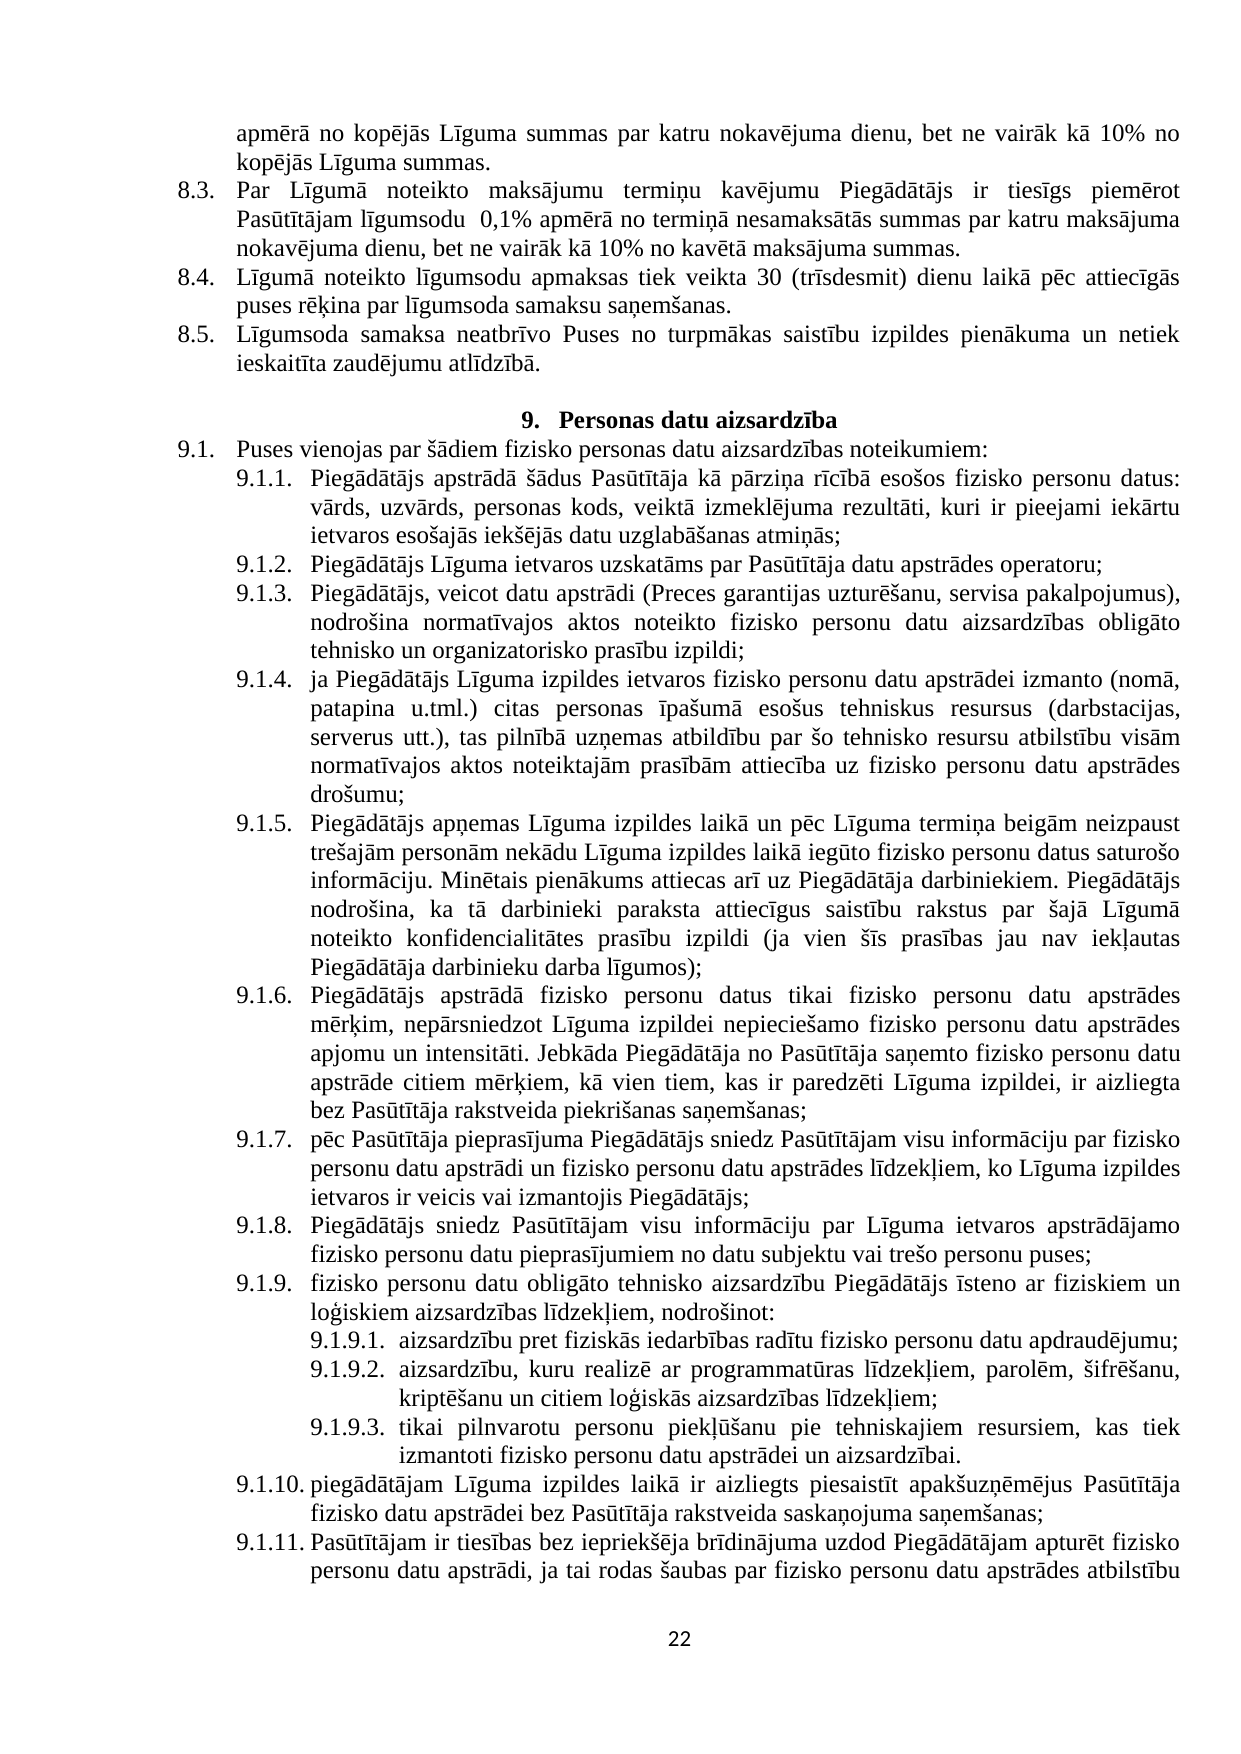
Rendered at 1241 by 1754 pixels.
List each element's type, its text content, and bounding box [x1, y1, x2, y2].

list fizisko personu datu obligāto tehnisko aizsardzību Piegādātājs īsteno ar fiziskiem un loģiskiem aizsardzības līdzekļiem, nodrošinot: [236, 1268, 1181, 1326]
list Piegādātājs, veicot datu apstrādi (Preces garantijas uzturēšanu, servisa pakalpojumus), nodrošina normatīvajos aktos noteikto fizisko personu datu aizsardzības obligāto tehnisko un organizatorisko prasību izpildi; [236, 578, 1181, 664]
list Piegādātājs apņemas Līguma izpildes laikā un pēc Līguma termiņa beigām neizpaust trešajām personām nekādu Līguma izpildes laikā iegūto fizisko personu datus saturošo informāciju. Minētais pienākums attiecas arī uz Piegādātāja darbiniekiem. Piegādātājs nodrošina, ka tā darbinieki paraksta attiecīgus saistību rakstus par šajā Līgumā noteikto konfidencialitātes prasību izpildi (ja vien šīs prasības jau nav iekļautas Piegādātāja darbinieku darba līgumos); [236, 808, 1181, 981]
list Piegādātājs sniedz Pasūtītājam visu informāciju par Līguma ietvaros apstrādājamo fizisko personu datu pieprasījumiem no datu subjektu vai trešo personu puses; [236, 1211, 1181, 1268]
list ja Piegādātājs Līguma izpildes ietvaros fizisko personu datu apstrādei izmanto (nomā, patapina u.tml.) citas personas īpašumā esošus tehniskus resursus (darbstacijas, serverus utt.), tas pilnībā uzņemas atbildību par šo tehnisko resursu atbilstību visām normatīvajos aktos noteiktajām prasībām attiecība uz fizisko personu datu apstrādes drošumu; [236, 664, 1181, 808]
list Piegādātājs Līguma ietvaros uzskatāms par Pasūtītāja datu apstrādes operatoru; [236, 549, 1181, 578]
list Piegādātājs apstrādā šādus Pasūtītāja kā pārziņa rīcībā esošos fizisko personu datus: vārds, uzvārds, personas kods, veiktā izmeklējuma rezultāti, kuri ir pieejami iekārtu ietvaros esošajās iekšējās datu uzglabāšanas atmiņās; [236, 463, 1181, 549]
list Par Līgumā noteikto maksājumu termiņu kavējumu Piegādātājs ir tiesīgs piemērot Pasūtītājam līgumsodu 0,1% apmērā no termiņā nesamaksātās summas par katru maksājuma nokavējuma dienu, bet ne vairāk kā 10% no kavētā maksājuma summas. [177, 176, 1181, 262]
list piegādātājam Līguma izpildes laikā ir aizliegts piesaistīt apakšuzņēmējus Pasūtītāja fizisko datu apstrādei bez Pasūtītāja rakstveida saskaņojuma saņemšanas; [236, 1469, 1181, 1527]
list Personas datu aizsardzība [177, 406, 1181, 434]
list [236, 1527, 1181, 1584]
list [177, 118, 1181, 176]
list pēc Pasūtītāja pieprasījuma Piegādātājs sniedz Pasūtītājam visu informāciju par fizisko personu datu apstrādi un fizisko personu datu apstrādes līdzekļiem, ko Līguma izpildes ietvaros ir veicis vai izmantojis Piegādātājs; [236, 1124, 1181, 1211]
list Piegādātājs apstrādā fizisko personu datus tikai fizisko personu datu apstrādes mērķim, nepārsniedzot Līguma izpildei nepieciešamo fizisko personu datu apstrādes apjomu un intensitāti. Jebkāda Piegādātāja no Pasūtītāja saņemto fizisko personu datu apstrāde citiem mērķiem, kā vien tiem, kas ir paredzēti Līguma izpildei, ir aizliegta bez Pasūtītāja rakstveida piekrišanas saņemšanas; [236, 981, 1181, 1124]
list tikai pilnvarotu personu piekļūšanu pie tehniskajiem resursiem, kas tiek izmantoti fizisko personu datu apstrādei un aizsardzībai. [310, 1412, 1181, 1469]
list Līgumsoda samaksa neatbrīvo Puses no turpmākas saistību izpildes pienākuma un netiek ieskaitīta zaudējumu atlīdzībā. [177, 319, 1181, 377]
list Līgumā noteikto līgumsodu apmaksas tiek veikta 30 (trīsdesmit) dienu laikā pēc attiecīgās puses rēķina par līgumsoda samaksu saņemšanas. [177, 262, 1181, 319]
list aizsardzību pret fiziskās iedarbības radītu fizisko personu datu apdraudējumu; [310, 1326, 1181, 1354]
list aizsardzību, kuru realizē ar programmatūras līdzekļiem, parolēm, šifrēšanu, kriptēšanu un citiem loģiskās aizsardzības līdzekļiem; [310, 1354, 1181, 1412]
list Puses vienojas par šādiem fizisko personas datu aizsardzības noteikumiem: [177, 434, 1196, 463]
